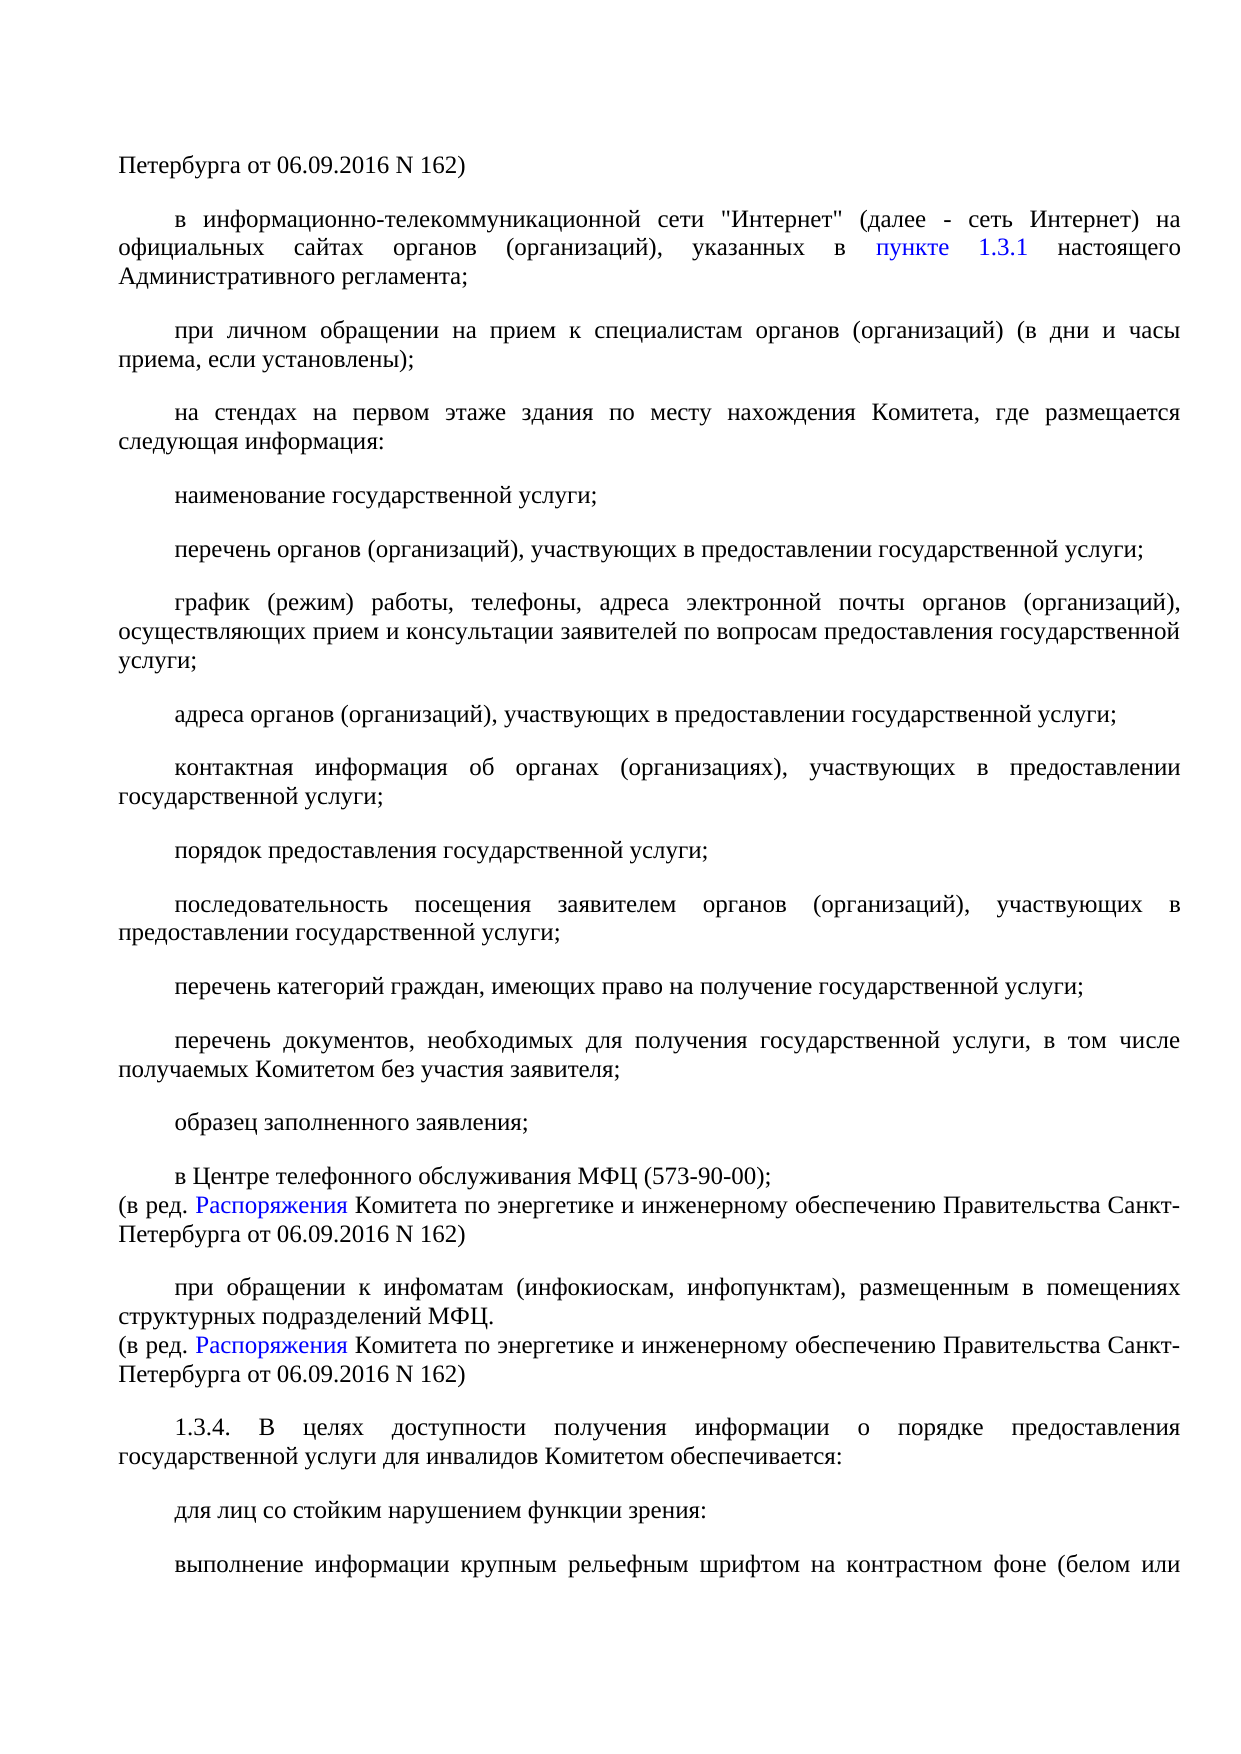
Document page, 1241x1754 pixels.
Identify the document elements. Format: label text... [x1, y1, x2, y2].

text образец заполненного заявления; [118, 1107, 1181, 1136]
text перечень категорий граждан, имеющих право на получение государственной услуги; [118, 971, 1181, 1000]
text наименование государственной услуги; [118, 480, 1181, 509]
text (в ред. Распоряжения Комитета по энергетике и инженерному обеспечению Правительства Санкт-Петербурга от 06.09.2016 N 162) [118, 1190, 1181, 1247]
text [118, 1549, 1181, 1577]
text перечень документов, необходимых для получения государственной услуги, в том числе получаемых Комитетом без участия заявителя; [118, 1025, 1181, 1082]
text при обращении к инфоматам (инфокиоскам, инфопунктам), размещенным в помещениях структурных подразделений МФЦ. [118, 1272, 1181, 1330]
text (в ред. Распоряжения Комитета по энергетике и инженерному обеспечению Правительства Санкт-Петербурга от 06.09.2016 N 162) [118, 1330, 1181, 1387]
text при личном обращении на прием к специалистам органов (организаций) (в дни и часы приема, если установлены); [118, 315, 1181, 372]
text последовательность посещения заявителем органов (организаций), участвующих в предоставлении государственной услуги; [118, 889, 1181, 946]
text для лиц со стойким нарушением функции зрения: [118, 1495, 1181, 1524]
text в Центре телефонного обслуживания МФЦ (573-90-00); [118, 1161, 1181, 1190]
text в информационно-телекоммуникационной сети "Интернет" (далее - сеть Интернет) на официальных сайтах органов (организаций), указанных в пункте 1.3.1 настоящего Административного регламента; [118, 204, 1181, 290]
text 1.3.4. В целях доступности получения информации о порядке предоставления государственной услуги для инвалидов Комитетом обеспечивается: [118, 1412, 1181, 1470]
text график (режим) работы, телефоны, адреса электронной почты органов (организаций), осуществляющих прием и консультации заявителей по вопросам предоставления государственной услуги; [118, 587, 1181, 674]
text порядок предоставления государственной услуги; [118, 835, 1181, 864]
text перечень органов (организаций), участвующих в предоставлении государственной услуги; [118, 534, 1181, 562]
text адреса органов (организаций), участвующих в предоставлении государственной услуги; [118, 699, 1181, 727]
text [118, 150, 1181, 179]
text на стендах на первом этаже здания по месту нахождения Комитета, где размещается следующая информация: [118, 397, 1181, 455]
text контактная информация об органах (организациях), участвующих в предоставлении государственной услуги; [118, 752, 1181, 810]
